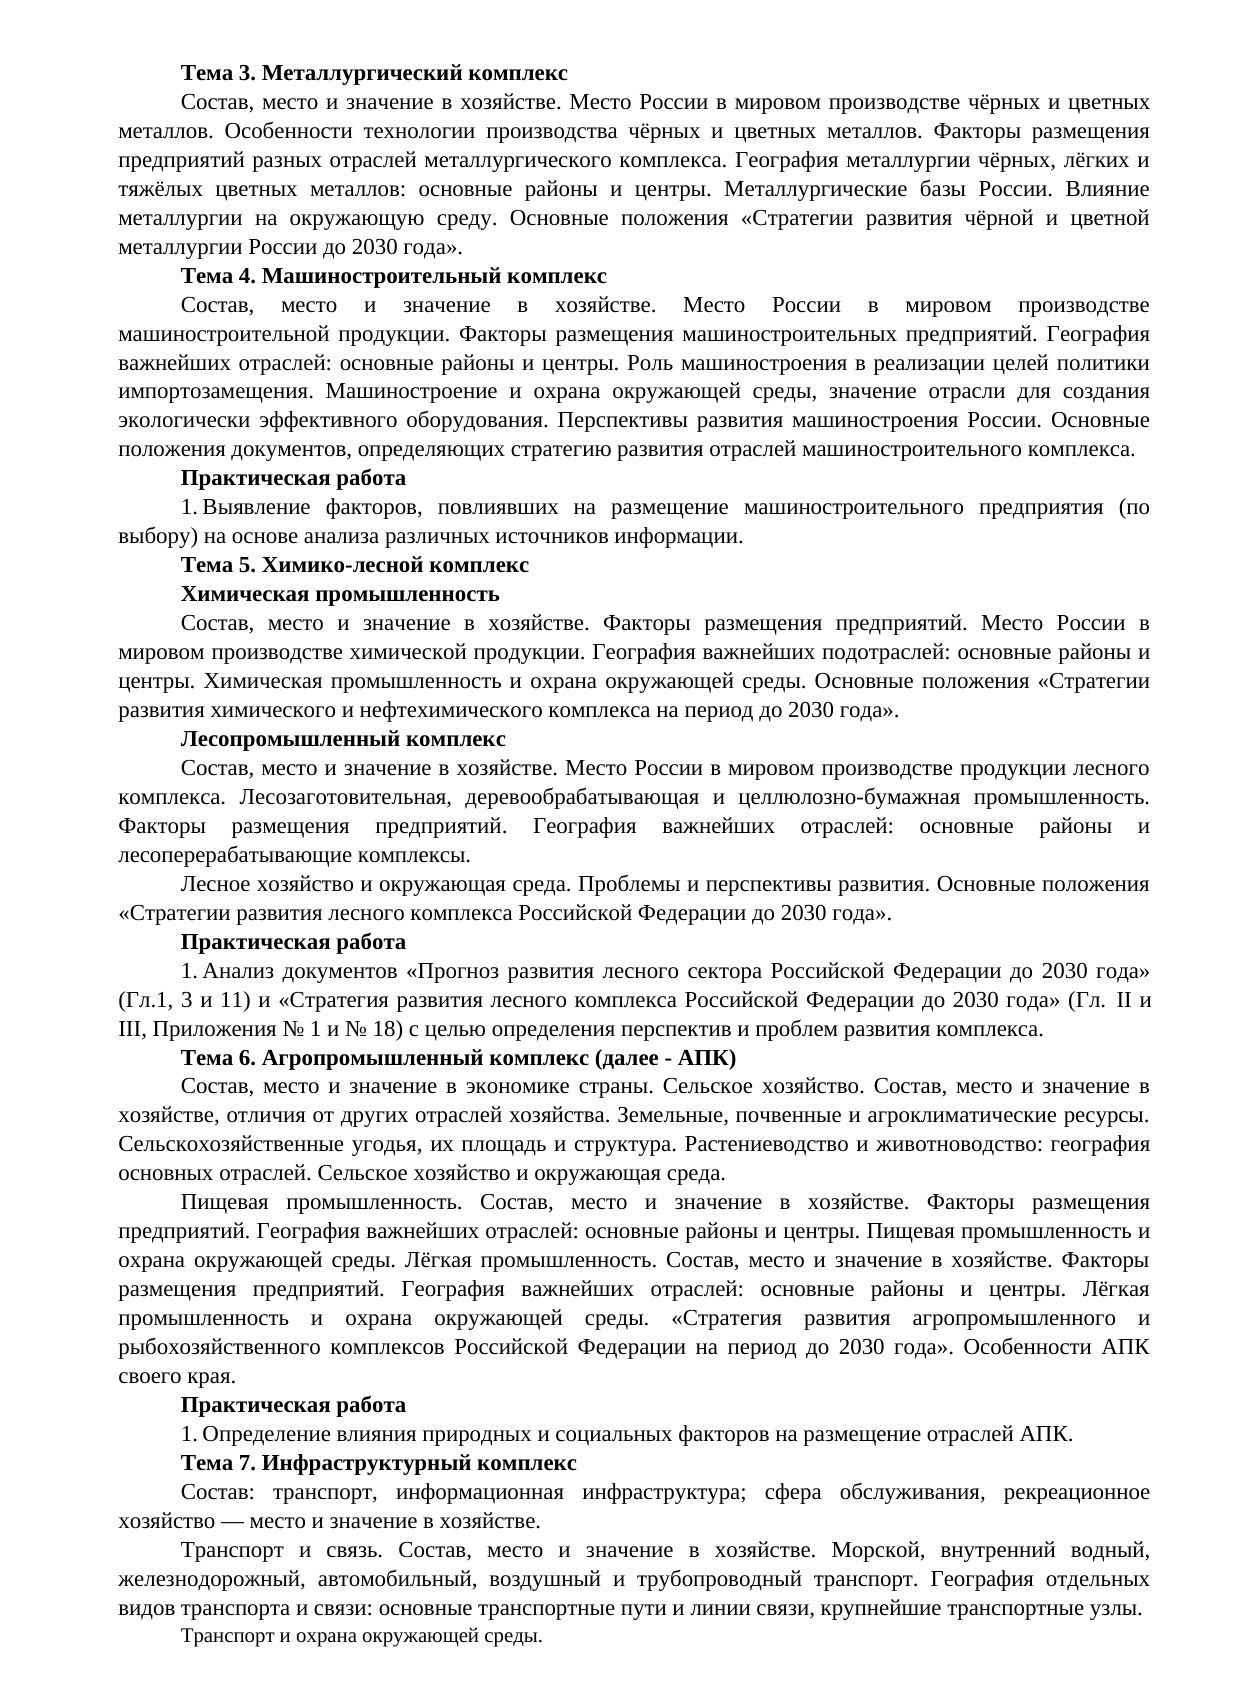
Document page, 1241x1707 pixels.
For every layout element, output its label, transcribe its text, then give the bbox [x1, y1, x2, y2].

text Пищевая промышленность. Состав, место и значение в хозяйстве. Факторы размещения предприятий. География важнейших отраслей: основные районы и центры. Пищевая промышленность и охрана окружающей среды. Лёгкая промышленность. Состав, место и значение в хозяйстве. Факторы размещения предприятий. География важнейших отраслей: основные районы и центры. Лёгкая промышленность и охрана окружающей среды. «Стратегия развития агропромышленного и рыбохозяйственного комплексов Российской Федерации на период до 2030 года». Особенности АПК своего края. [118, 1188, 1152, 1388]
text Практическая работа [118, 464, 1152, 491]
text Транспорт и охрана окружающей среды. [118, 1623, 1152, 1647]
text Состав, место и значение в экономике страны. Сельское хозяйство. Состав, место и значение в хозяйстве, отличия от других отраслей хозяйства. Земельные, почвенные и агроклиматические ресурсы. Сельскохозяйственные угодья, их площадь и структура. Растениеводство и животноводство: география основных отраслей. Сельское хозяйство и окружающая среда. [118, 1073, 1152, 1186]
text Состав: транспорт, информационная инфраструктура; сфера обслуживания, рекреационное хозяйство — место и значение в хозяйстве. [118, 1478, 1152, 1533]
text Состав, место и значение в хозяйстве. Место России в мировом производстве чёрных и цветных металлов. Особенности технологии производства чёрных и цветных металлов. Факторы размещения предприятий разных отраслей металлургического комплекса. География металлургии чёрных, лёгких и тяжёлых цветных металлов: основные районы и центры. Металлургические базы России. Влияние металлургии на окружающую среду. Основные положения «Стратегии развития чёрной и цветной металлургии России до 2030 года». [118, 88, 1152, 259]
text Тема 6. Агропромышленный комплекс (далее - АПК) [118, 1044, 1152, 1070]
text Практическая работа [118, 928, 1152, 954]
text Состав, место и значение в хозяйстве. Место России в мировом производстве машиностроительной продукции. Факторы размещения машиностроительных предприятий. География важнейших отраслей: основные районы и центры. Роль машиностроения в реализации целей политики импортозамещения. Машиностроение и охрана окружающей среды, значение отрасли для создания экологически эффективного оборудования. Перспективы развития машиностроения России. Основные положения документов, определяющих стратегию развития отраслей машиностроительного комплекса. [118, 291, 1152, 462]
text Химическая промышленность [118, 580, 1152, 607]
text Лесное хозяйство и окружающая среда. Проблемы и перспективы развития. Основные положения «Стратегии развития лесного комплекса Российской Федерации до 2030 года». [118, 870, 1152, 925]
text Тема 7. Инфраструктурный комплекс [118, 1449, 1152, 1475]
text 1. Анализ документов «Прогноз развития лесного сектора Российской Федерации до 2030 года» (Гл.1, 3 и 11) и «Стратегия развития лесного комплекса Российской Федерации до 2030 года» (Гл. II и III, Приложения № 1 и № 18) с целью определения перспектив и проблем развития комплекса. [118, 957, 1152, 1041]
text Лесопромышленный комплекс [118, 725, 1152, 751]
text Тема 3. Металлургический комплекс [118, 59, 1152, 85]
text 1. Определение влияния природных и социальных факторов на размещение отраслей АПК. [118, 1420, 1152, 1446]
text Практическая работа [118, 1391, 1152, 1417]
text Состав, место и значение в хозяйстве. Факторы размещения предприятий. Место России в мировом производстве химической продукции. География важнейших подотраслей: основные районы и центры. Химическая промышленность и охрана окружающей среды. Основные положения «Стратегии развития химического и нефтехимического комплекса на период до 2030 года». [118, 609, 1152, 722]
text Тема 4. Машиностроительный комплекс [118, 262, 1152, 288]
text Транспорт и связь. Состав, место и значение в хозяйстве. Морской, внутренний водный, железнодорожный, автомобильный, воздушный и трубопроводный транспорт. География отдельных видов транспорта и связи: основные транспортные пути и линии связи, крупнейшие транспортные узлы. [118, 1536, 1152, 1620]
text 1. Выявление факторов, повлиявших на размещение машиностроительного предприятия (по выбору) на основе анализа различных источников информации. [118, 493, 1152, 549]
text Состав, место и значение в хозяйстве. Место России в мировом производстве продукции лесного комплекса. Лесозаготовительная, деревообрабатывающая и целлюлозно-бумажная промышленность. Факторы размещения предприятий. География важнейших отраслей: основные районы и лесоперерабатывающие комплексы. [118, 754, 1152, 867]
text Тема 5. Химико-лесной комплекс [118, 551, 1152, 578]
